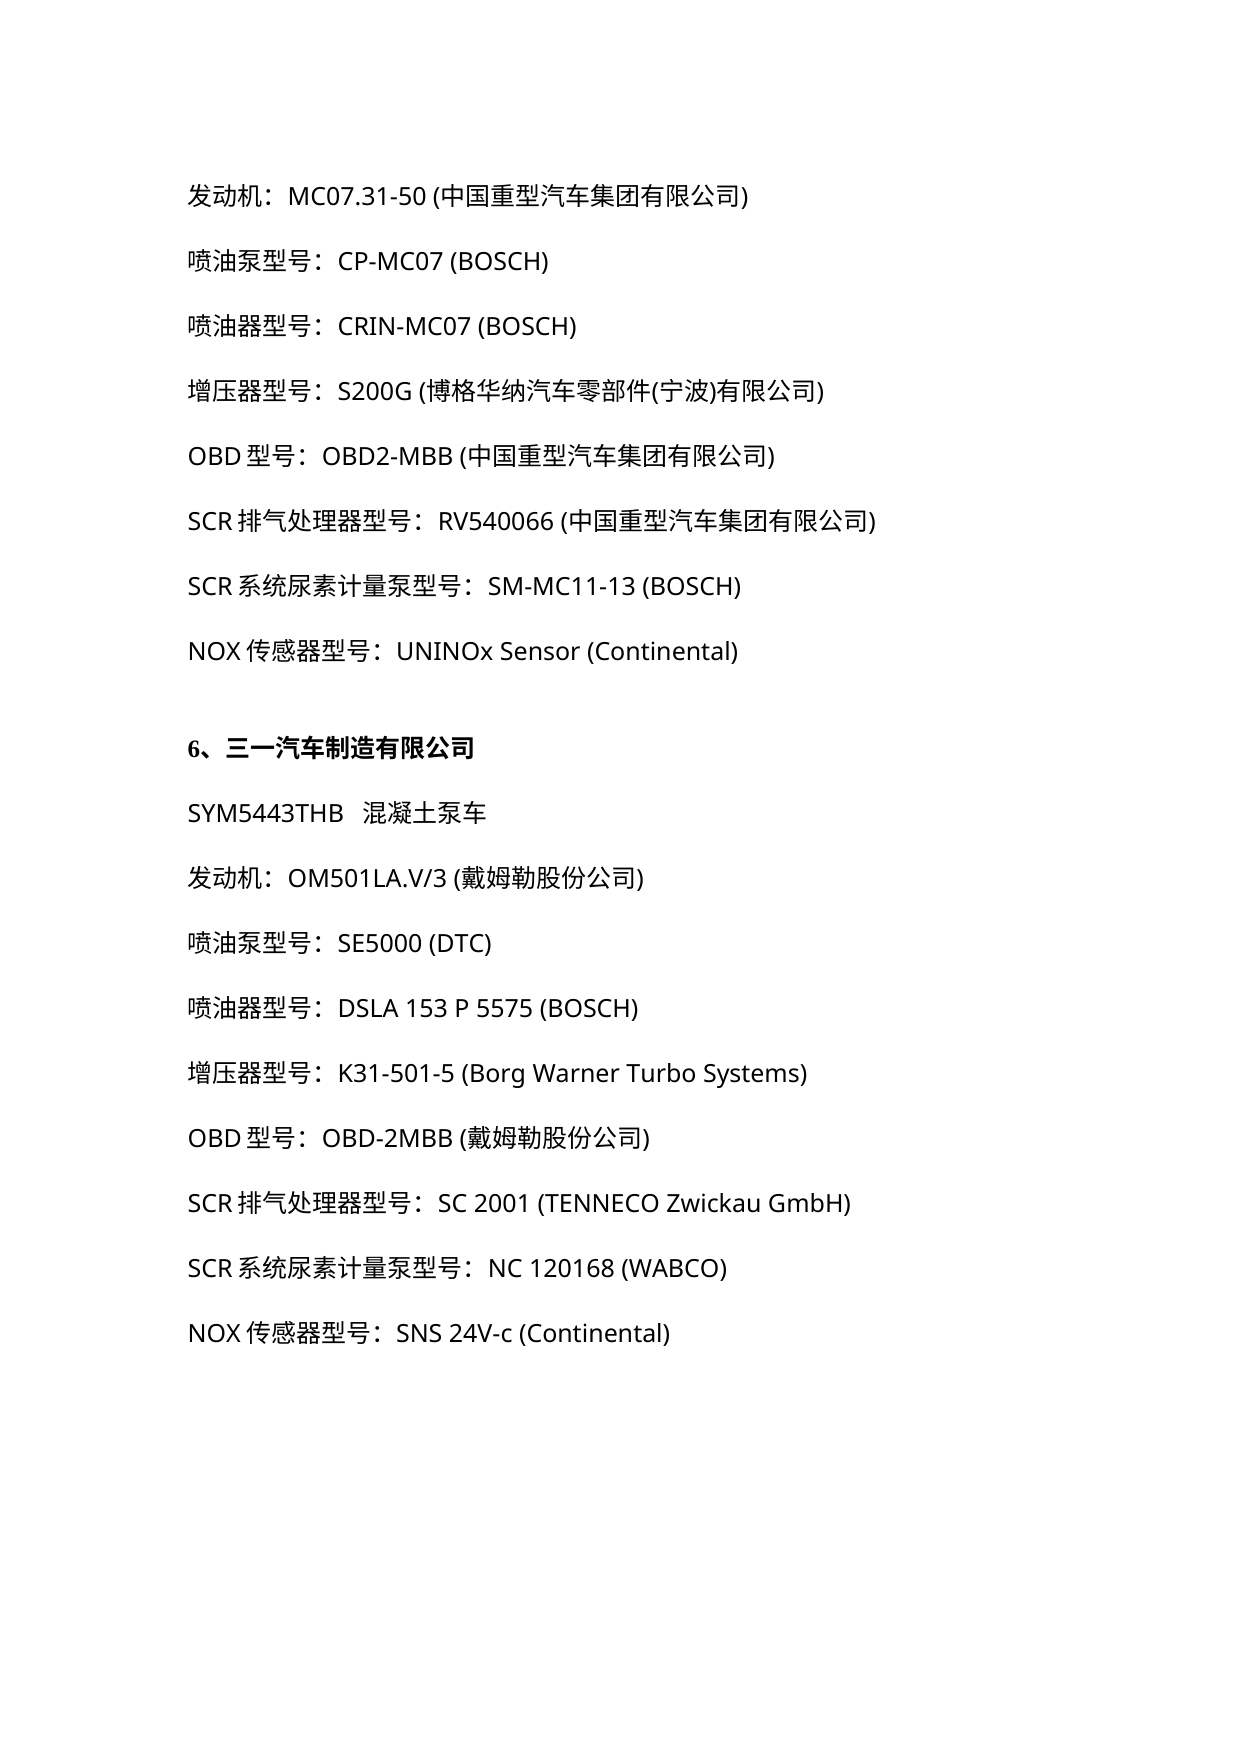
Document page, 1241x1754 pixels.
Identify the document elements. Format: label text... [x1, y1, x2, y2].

text 增压器型号：S200G (博格华纳汽车零部件(宁波)有限公司) [187, 357, 1053, 422]
text OBD型号：OBD2-MBB (中国重型汽车集团有限公司) [187, 422, 1053, 487]
text 喷油器型号：DSLA 153 P 5575 (BOSCH) [187, 974, 1053, 1039]
text OBD型号：OBD-2MBB (戴姆勒股份公司) [187, 1104, 1053, 1169]
text 喷油器型号：CRIN-MC07 (BOSCH) [187, 292, 1053, 357]
text 增压器型号：K31-501-5 (Borg Warner Turbo Systems) [187, 1039, 1053, 1104]
text SCR排气处理器型号：SC 2001 (TENNECO Zwickau GmbH) [187, 1169, 1053, 1234]
text NOX传感器型号：SNS 24V-c (Continental) [187, 1299, 1053, 1364]
text NOX传感器型号：UNINOx Sensor (Continental) [187, 617, 1053, 682]
text 发动机：OM501LA.V/3 (戴姆勒股份公司) [187, 844, 1053, 909]
text 喷油泵型号：SE5000 (DTC) [187, 909, 1053, 974]
text SCR系统尿素计量泵型号：NC 120168 (WABCO) [187, 1234, 1053, 1299]
subtitle 6、三一汽车制造有限公司 [187, 714, 1053, 779]
text 发动机：MC07.31-50 (中国重型汽车集团有限公司) [187, 162, 1053, 227]
text SYM5443THB 混凝土泵车 [187, 779, 1053, 844]
text SCR系统尿素计量泵型号：SM-MC11-13 (BOSCH) [187, 552, 1053, 617]
text 喷油泵型号：CP-MC07 (BOSCH) [187, 227, 1053, 292]
text SCR排气处理器型号：RV540066 (中国重型汽车集团有限公司) [187, 487, 1053, 552]
